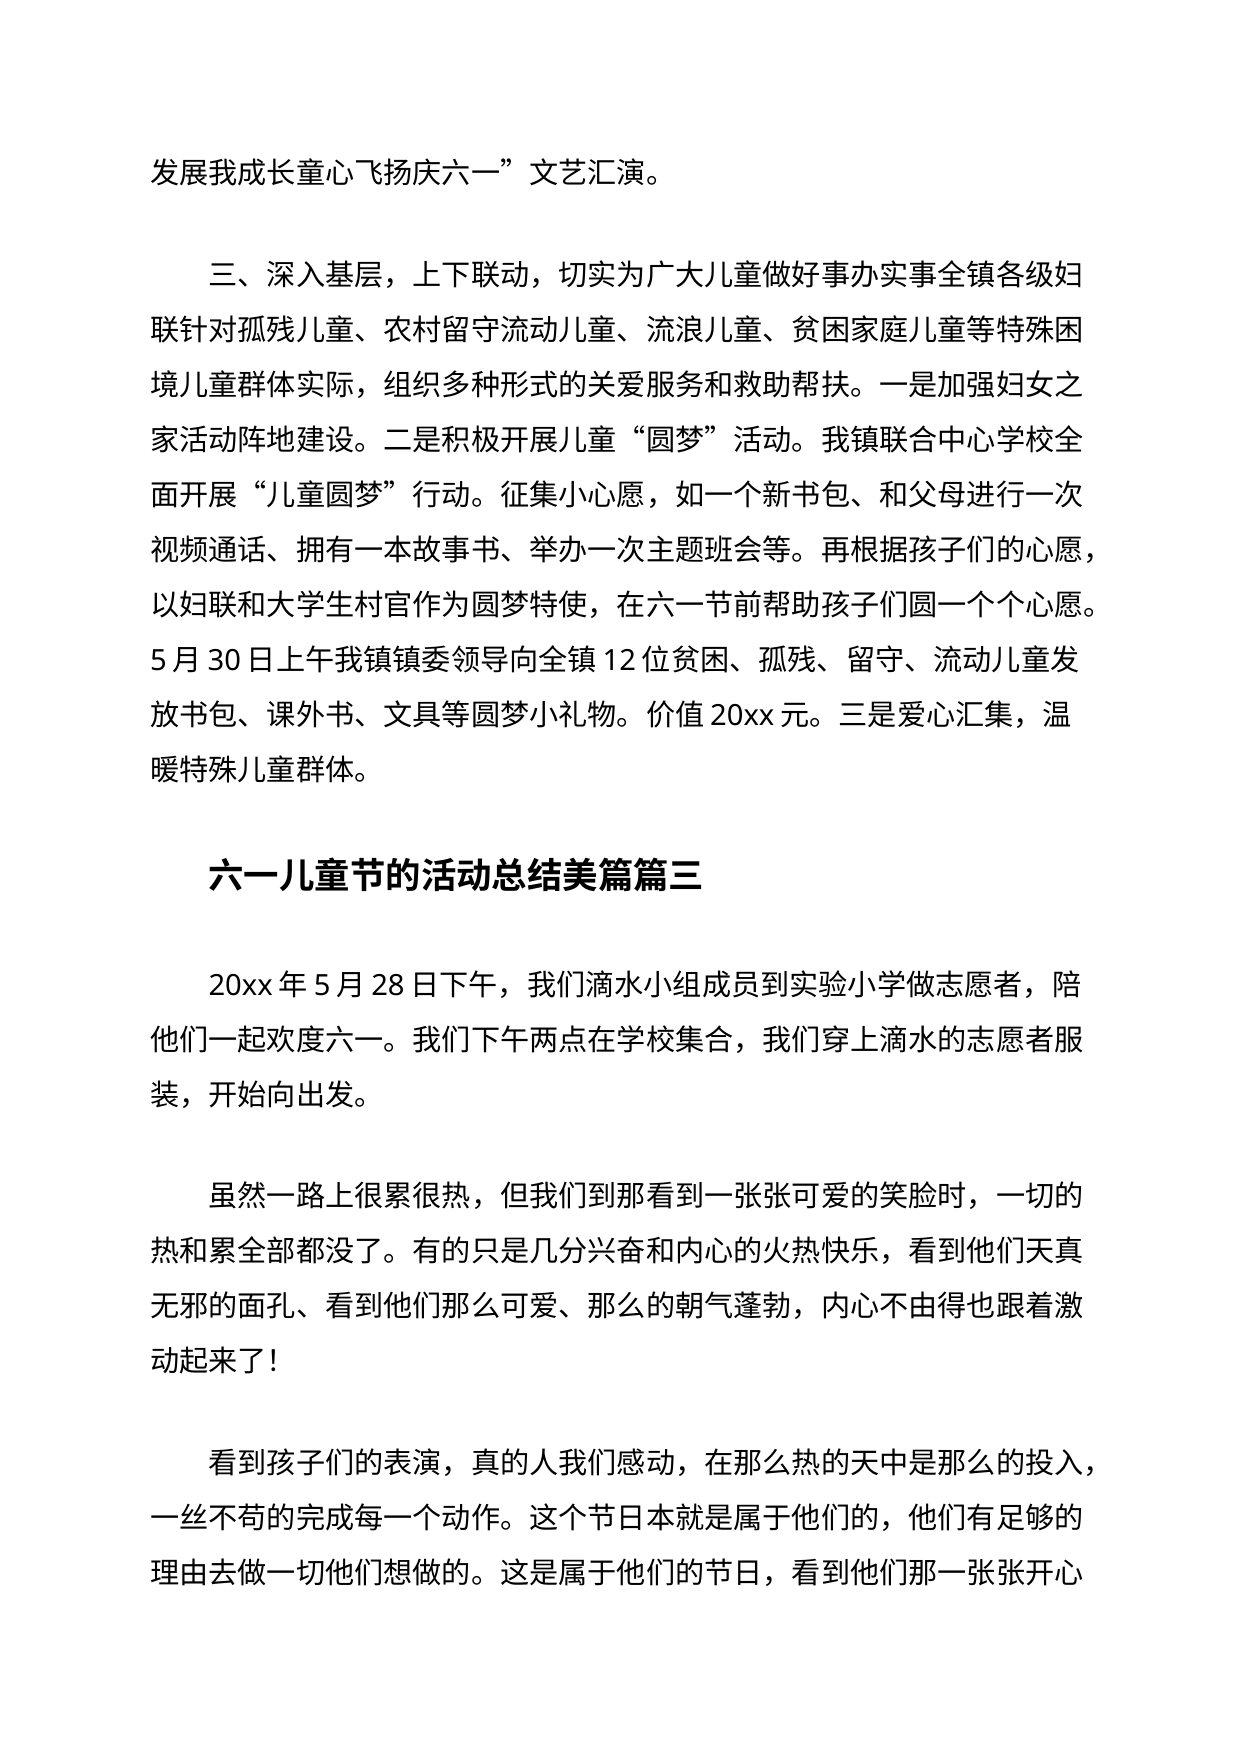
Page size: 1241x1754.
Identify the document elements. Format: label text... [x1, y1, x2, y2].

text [150, 1439, 1090, 1591]
text 六一儿童节的活动总结美篇篇三 [150, 848, 1090, 899]
text 20xx年5月28日下午，我们滴水小组成员到实验小学做志愿者，陪他们一起欢度六一。我们下午两点在学校集合，我们穿上滴水的志愿者服装，开始向出发。 [150, 961, 1090, 1113]
text 虽然一路上很累很热，但我们到那看到一张张可爱的笑脸时，一切的热和累全部都没了。有的只是几分兴奋和内心的火热快乐，看到他们天真无邪的面孔、看到他们那么可爱、那么的朝气蓬勃，内心不由得也跟着激动起来了！ [150, 1173, 1090, 1380]
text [150, 150, 1090, 192]
text 三、深入基层，上下联动，切实为广大儿童做好事办实事全镇各级妇联针对孤残儿童、农村留守流动儿童、流浪儿童、贫困家庭儿童等特殊困境儿童群体实际，组织多种形式的关爱服务和救助帮扶。一是加强妇女之家活动阵地建设。二是积极开展儿童“圆梦”活动。我镇联合中心学校全面开展“儿童圆梦”行动。征集小心愿，如一个新书包、和父母进行一次视频通话、拥有一本故事书、举办一次主题班会等。再根据孩子们的心愿，以妇联和大学生村官作为圆梦特使，在六一节前帮助孩子们圆一个个心愿。5月30日上午我镇镇委领导向全镇12位贫困、孤残、留守、流动儿童发放书包、课外书、文具等圆梦小礼物。价值20xx元。三是爱心汇集，温暖特殊儿童群体。 [150, 252, 1090, 788]
